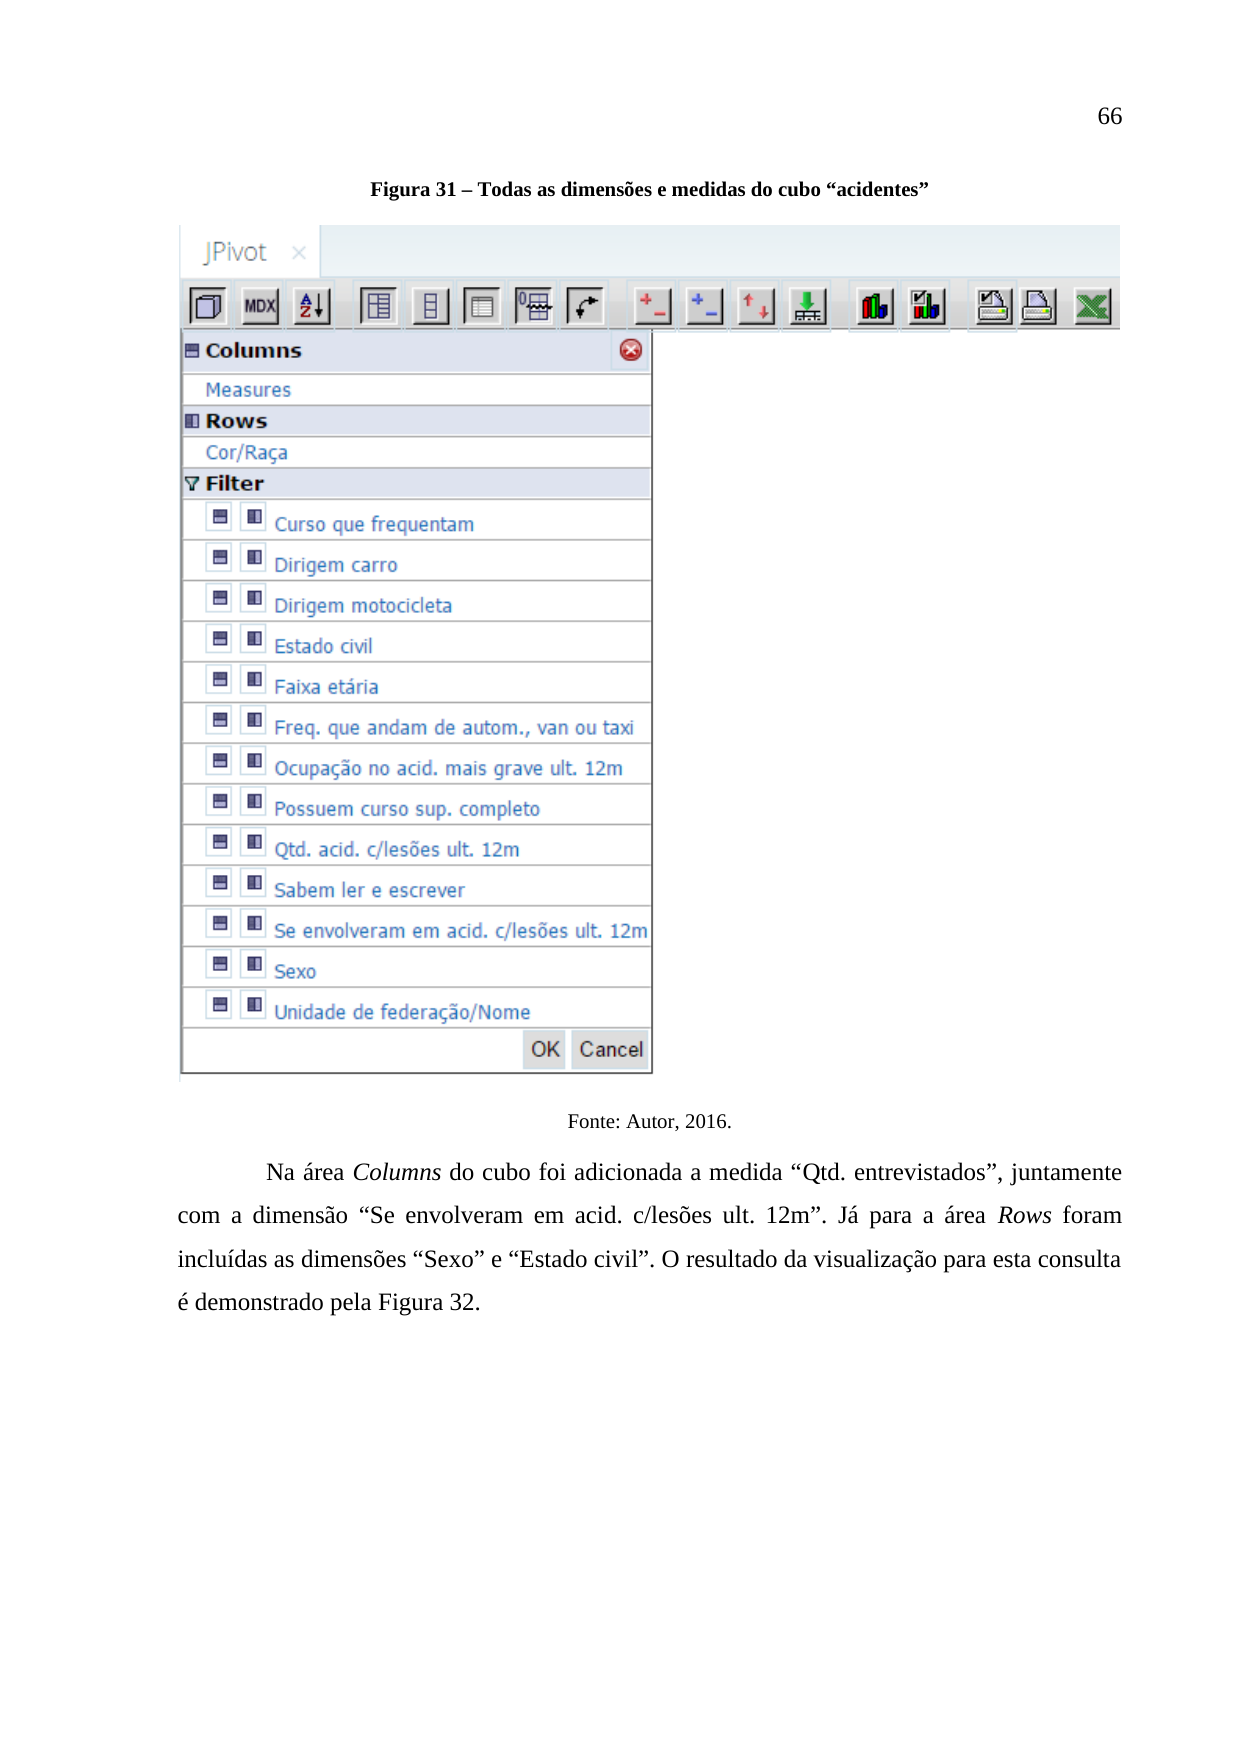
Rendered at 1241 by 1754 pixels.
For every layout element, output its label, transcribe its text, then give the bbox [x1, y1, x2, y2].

text Na área Columns do cubo foi adicionada a medida “Qtd. entrevistados”, juntamente com a dimensão “Se envolveram em acid. c/lesões ult. 12m”. Já para a área Rows foram incluídas as dimensões “Sexo” e “Estado civil”. O resultado da visualização para esta consulta é demonstrado pela Figura 32. [177, 1157, 1122, 1316]
text Fonte: Autor, 2016. [177, 1109, 1122, 1133]
picture [179, 225, 1120, 1082]
